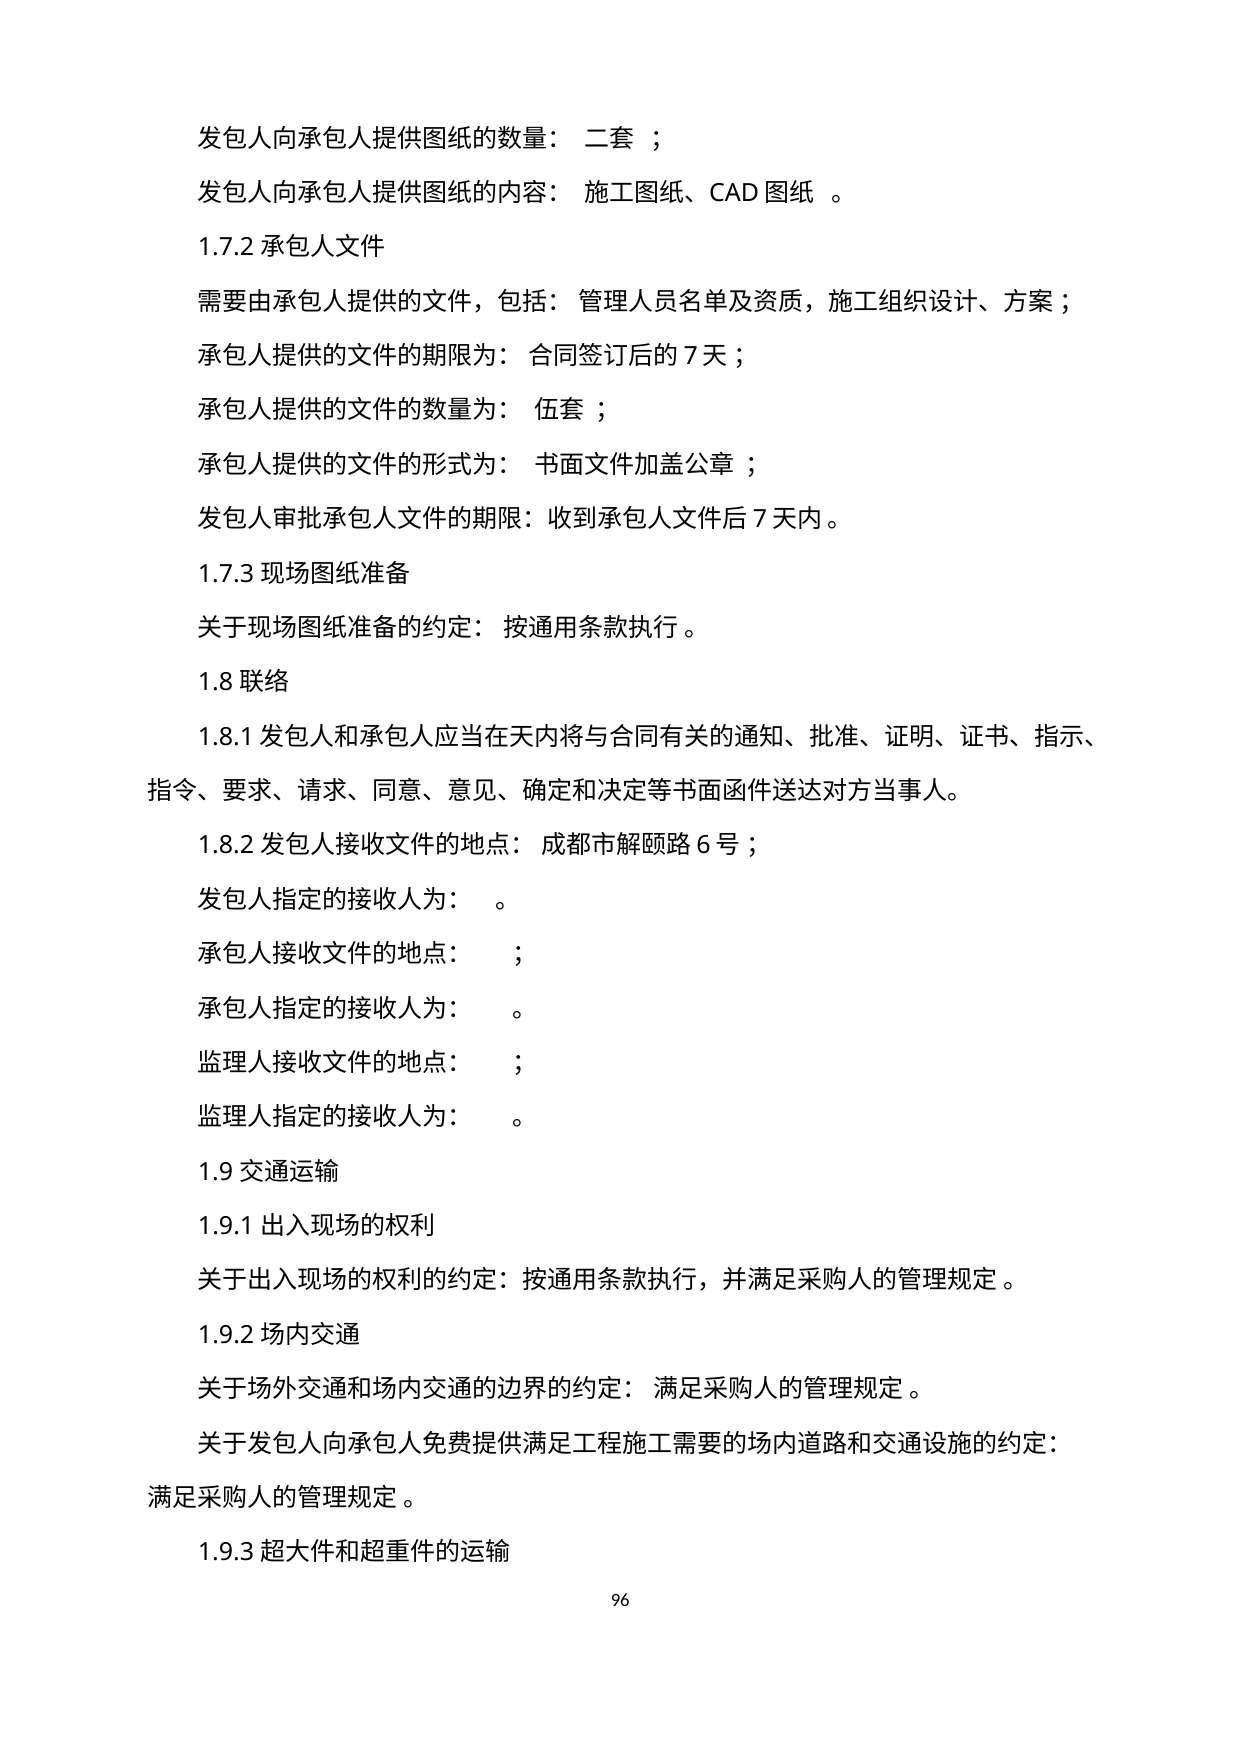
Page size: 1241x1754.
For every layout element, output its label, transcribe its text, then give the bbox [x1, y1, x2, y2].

text 承包人提供的文件的形式为： 书面文件加盖公章 ； [148, 444, 1092, 481]
text 承包人接收文件的地点： ； [148, 934, 1092, 970]
text 1.7.3 现场图纸准备 [148, 553, 1092, 589]
text 1.8 联络 [148, 662, 1092, 698]
text 监理人接收文件的地点： ； [148, 1042, 1092, 1079]
text 关于现场图纸准备的约定： 按通用条款执行 。 [148, 607, 1092, 644]
text 承包人提供的文件的数量为： 伍套 ； [148, 390, 1092, 426]
text 关于出入现场的权利的约定：按通用条款执行，并满足采购人的管理规定 。 [148, 1260, 1092, 1296]
text 发包人审批承包人文件的期限：收到承包人文件后7天内 。 [148, 499, 1092, 535]
text 承包人提供的文件的期限为： 合同签订后的7天 ； [148, 336, 1092, 372]
text 发包人向承包人提供图纸的内容： 施工图纸、CAD图纸 。 [148, 172, 1092, 209]
text 发包人向承包人提供图纸的数量： 二套 ； [148, 118, 1092, 154]
text 1.8.2 发包人接收文件的地点： 成都市解颐路6号 ； [148, 825, 1092, 861]
text 1.7.2 承包人文件 [148, 227, 1092, 263]
text 需要由承包人提供的文件，包括： 管理人员名单及资质，施工组织设计、方案 ； [148, 281, 1092, 317]
text 发包人指定的接收人为： 。 [148, 879, 1092, 916]
text 1.9 交通运输 [148, 1151, 1092, 1187]
text 关于发包人向承包人免费提供满足工程施工需要的场内道路和交通设施的约定： 满足采购人的管理规定 。 [148, 1423, 1092, 1514]
text 1.8.1发包人和承包人应当在天内将与合同有关的通知、批准、证明、证书、指示、指令、要求、请求、同意、意见、确定和决定等书面函件送达对方当事人。 [148, 716, 1092, 807]
text 1.9.1 出入现场的权利 [148, 1206, 1092, 1242]
text 关于场外交通和场内交通的边界的约定： 满足采购人的管理规定 。 [148, 1369, 1092, 1405]
text 1.9.3 超大件和超重件的运输 [148, 1532, 1092, 1568]
text 1.9.2 场内交通 [148, 1314, 1092, 1351]
text 监理人指定的接收人为： 。 [148, 1097, 1092, 1133]
text 承包人指定的接收人为： 。 [148, 988, 1092, 1024]
